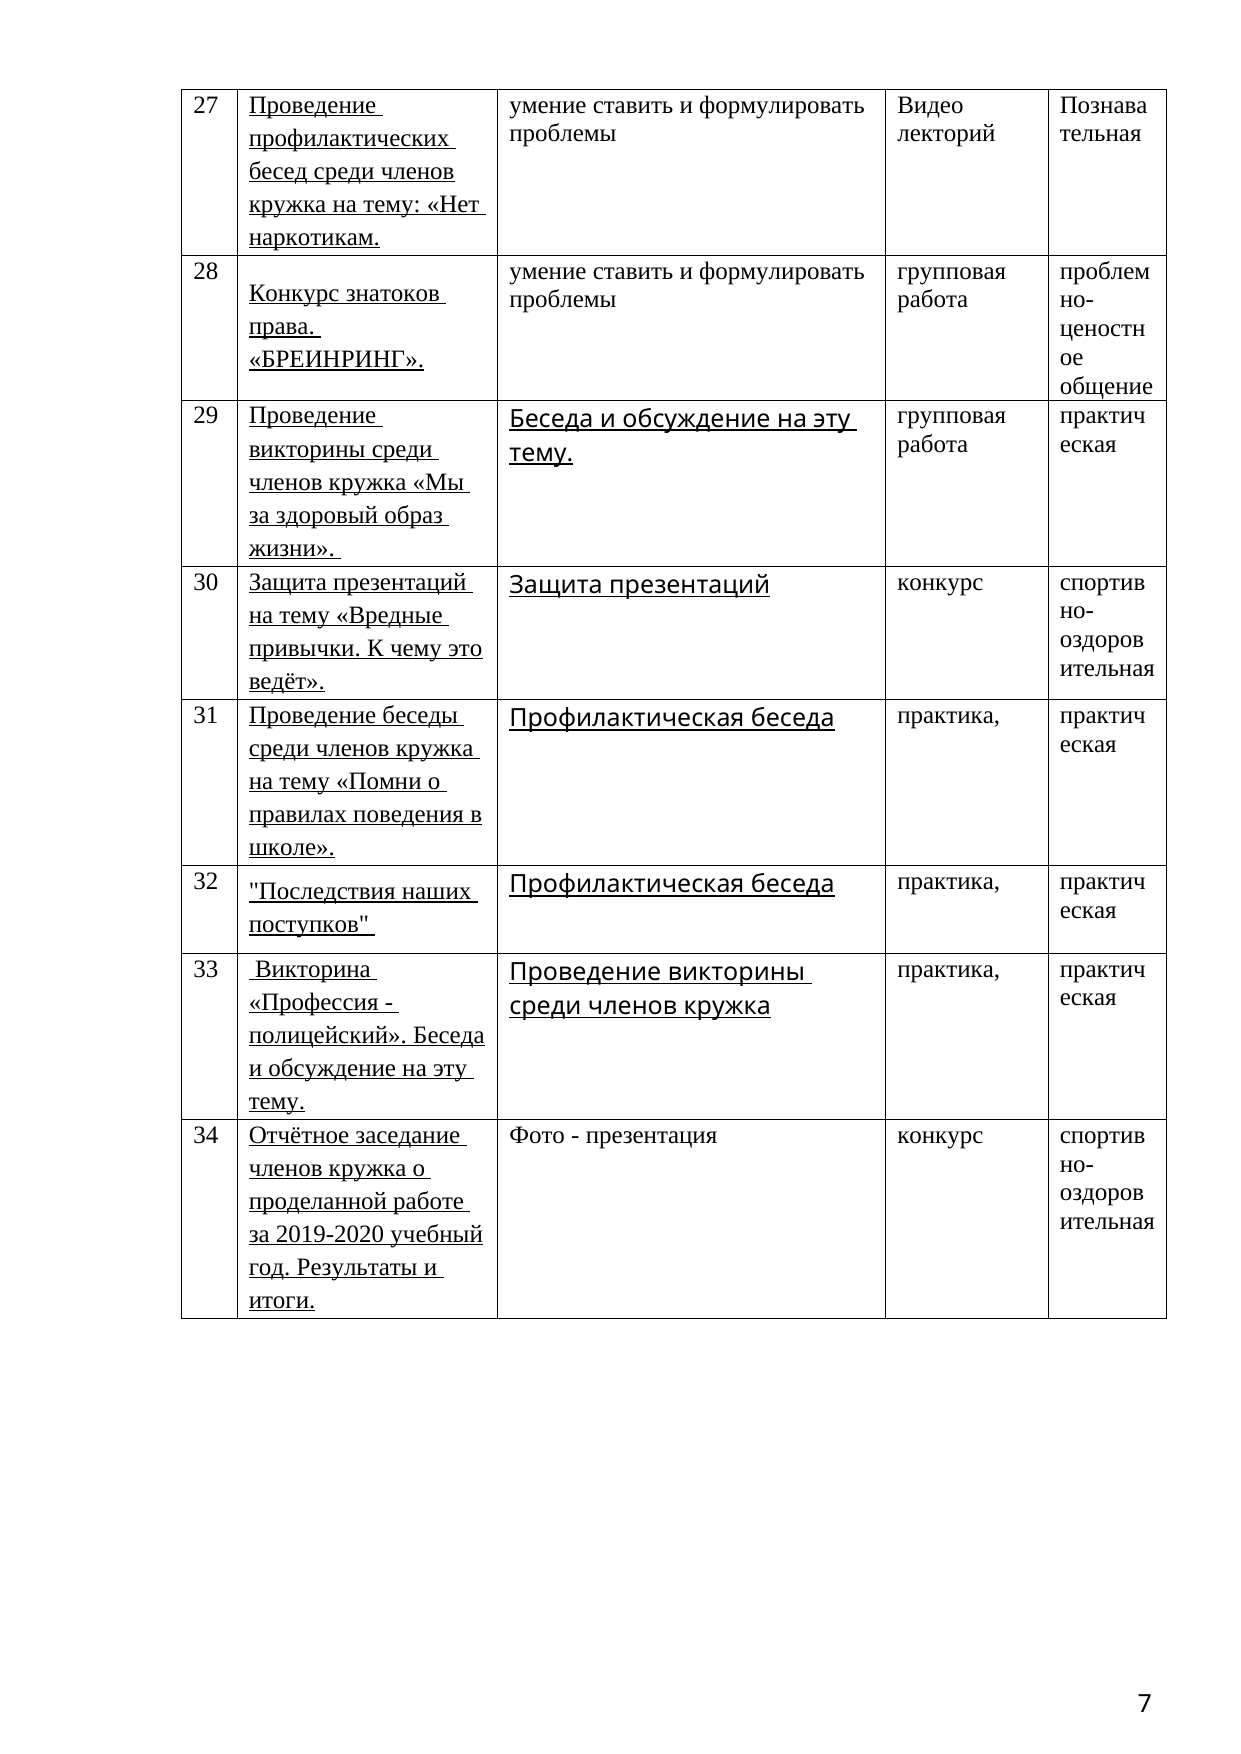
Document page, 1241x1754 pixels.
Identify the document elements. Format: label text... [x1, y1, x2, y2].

table_cell 29 [182, 401, 237, 566]
table_cell практика, [886, 866, 1048, 953]
table_cell спортивно-оздоровительная [1049, 1120, 1166, 1318]
table_cell практика, [886, 954, 1048, 1119]
table_cell Защита презентаций [498, 567, 885, 699]
table_cell Беседа и обсуждение на эту тему. [498, 401, 885, 566]
table_cell Профилактическая беседа [498, 700, 885, 865]
table_cell Фото - презентация [498, 1120, 885, 1318]
table_cell 30 [182, 567, 237, 699]
table_cell 27 [182, 90, 237, 255]
table_cell умение ставить и формулировать проблемы [498, 90, 885, 255]
table_cell практическая [1049, 866, 1166, 953]
table_cell Профилактическая беседа [498, 866, 885, 953]
table_cell 33 [182, 954, 237, 1119]
table_cell Конкурс знатоков права. «БРЕИНРИНГ». [238, 256, 497, 399]
table_cell Проведение викторины среди членов кружка [498, 954, 885, 1119]
table_cell Отчётное заседание членов кружка о проделанной работе за 2019-2020 учебный год. Результаты и итоги. [238, 1120, 497, 1318]
table_cell 32 [182, 866, 237, 953]
table_cell конкурс [886, 1120, 1048, 1318]
table_cell Проведение профилактических бесед среди членов кружка на тему: «Нет наркотикам. [238, 90, 497, 255]
table_cell спортивно-оздоровительная [1049, 567, 1166, 699]
table_cell "Последствия наших поступков" [238, 866, 497, 953]
table_cell Викторина «Профессия - полицейский». Беседа и обсуждение на эту тему. [238, 954, 497, 1119]
table_cell конкурс [886, 567, 1048, 699]
table_cell 31 [182, 700, 237, 865]
table_cell Видео лекторий [886, 90, 1048, 255]
table_cell практика, [886, 700, 1048, 865]
table_cell групповая работа [886, 256, 1048, 399]
table_cell Познавательная [1049, 90, 1166, 255]
table_cell 28 [182, 256, 237, 399]
table_cell умение ставить и формулировать проблемы [498, 256, 885, 399]
table_cell проблемно-ценостное общение [1049, 256, 1166, 399]
table_cell практическая [1049, 700, 1166, 865]
table_cell групповая работа [886, 401, 1048, 566]
table_cell практическая [1049, 401, 1166, 566]
table_cell практическая [1049, 954, 1166, 1119]
table_cell 34 [182, 1120, 237, 1318]
table_cell Защита презентаций на тему «Вредные привычки. К чему это ведёт». [238, 567, 497, 699]
table_cell Проведение беседы среди членов кружка на тему «Помни о правилах поведения в школе». [238, 700, 497, 865]
table_cell Проведение викторины среди членов кружка «Мы за здоровый образ жизни». [238, 401, 497, 566]
